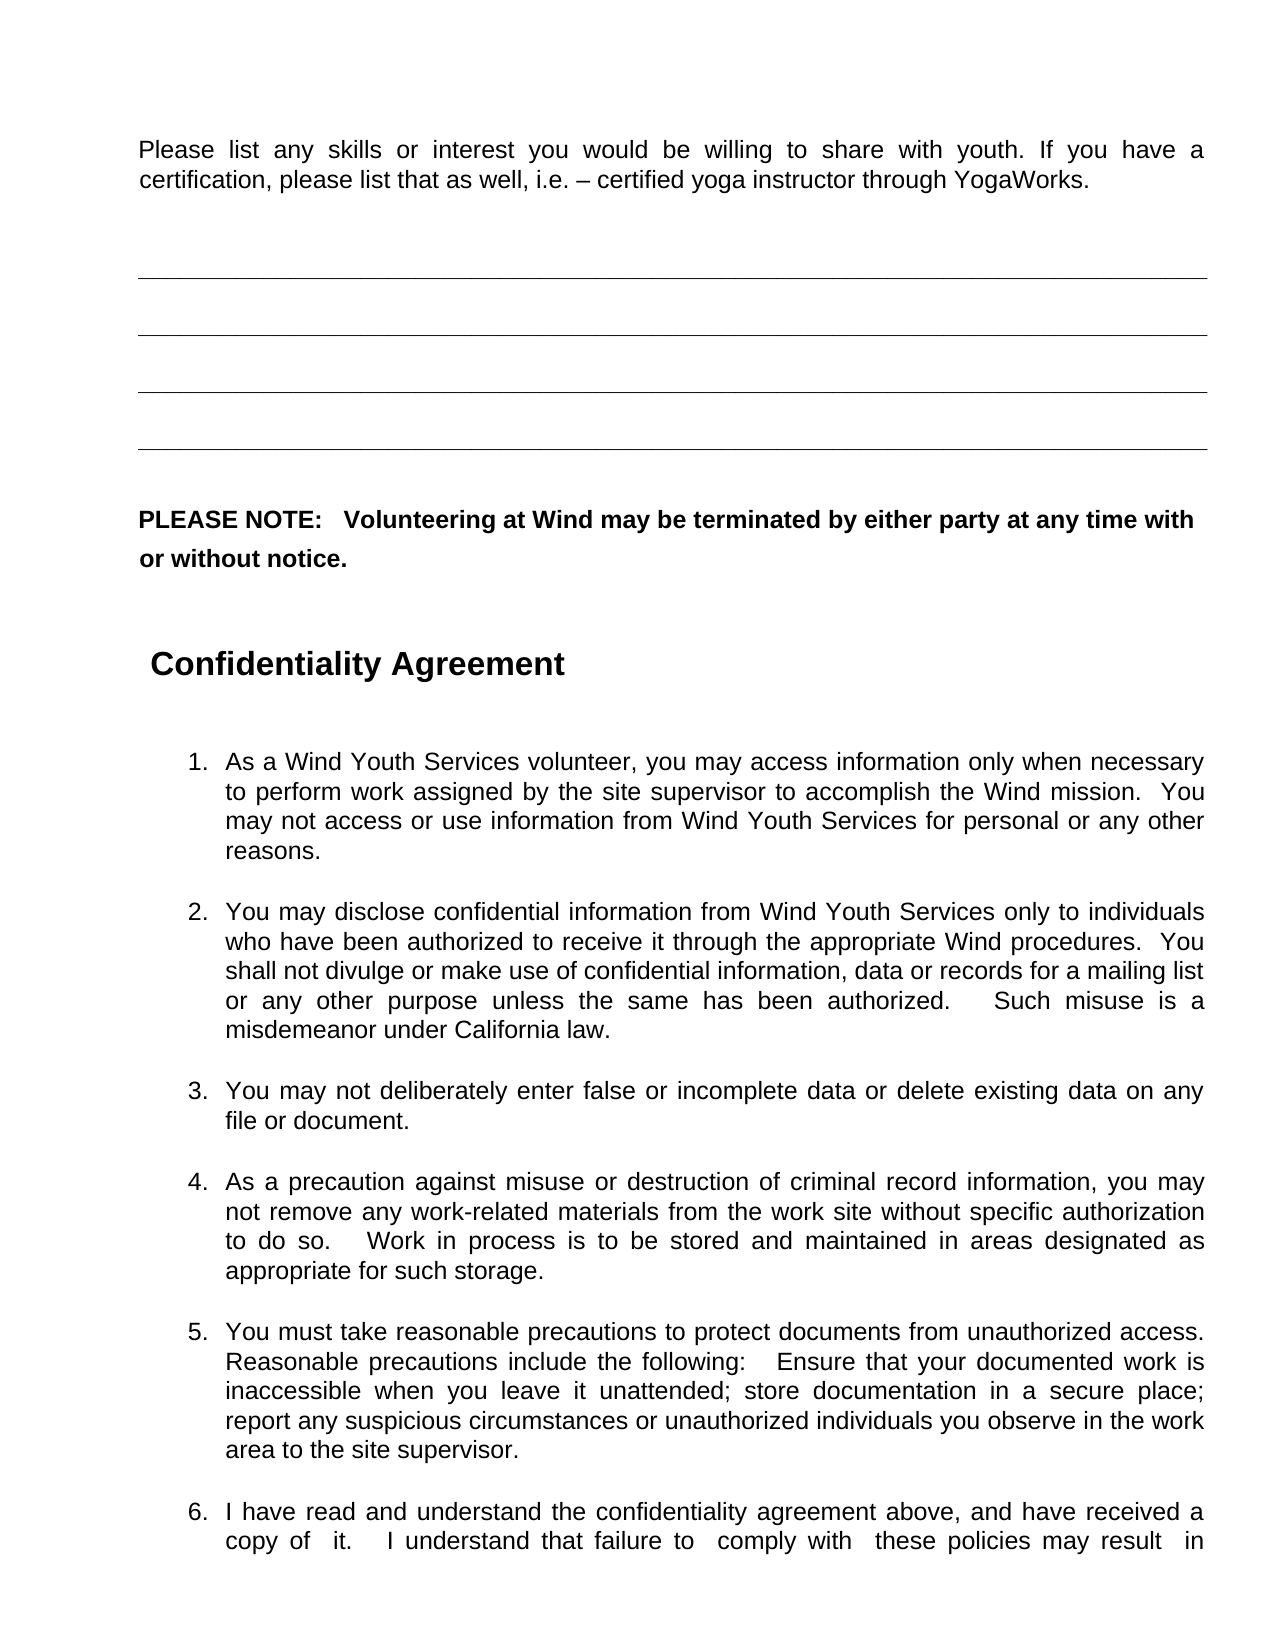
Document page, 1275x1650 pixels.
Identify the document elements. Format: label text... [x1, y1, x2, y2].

list You must take reasonable precautions to protect documents from unauthorized access. Reasonable precautions include the following: Ensure that your documented work is inaccessible when you leave it unattended; store documentation in a secure place; report any suspicious circumstances or unauthorized individuals you observe in the work area to the site supervisor. [188, 1317, 1206, 1464]
subtitle Confidentiality Agreement [150, 644, 1210, 682]
list You may not deliberately enter false or incomplete data or delete existing data on any file or document. [188, 1076, 1206, 1135]
text _____________________________________________________________________________ [138, 424, 1210, 453]
text _____________________________________________________________________________ [138, 367, 1210, 396]
text PLEASE NOTE: Volunteering at Wind may be terminated by either party at any time with or without notice. [138, 505, 1197, 575]
list As a precaution against misuse or destruction of criminal record information, you may not remove any work-related materials from the work site without specific authorization to do so. Work in process is to be stored and maintained in areas designated as appropriate for such storage. [188, 1167, 1206, 1284]
text _____________________________________________________________________________ [138, 310, 1210, 338]
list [188, 1496, 1206, 1555]
list You may disclose confidential information from Wind Youth Services only to individuals who have been authorized to receive it through the appropriate Wind procedures. You shall not divulge or make use of confidential information, data or records for a mailing list or any other purpose unless the same has been authorized. Such misuse is a misdemeanor under California law. [188, 897, 1206, 1044]
list As a Wind Youth Services volunteer, you may access information only when necessary to perform work assigned by the site supervisor to accomplish the Wind mission. You may not access or use information from Wind Youth Services for personal or any other reasons. [188, 747, 1206, 864]
text _____________________________________________________________________________ [138, 252, 1210, 281]
text Please list any skills or interest you would be willing to share with youth. If you have a certification, please list that as well, i.e. – certified yoga instructor through YogaWorks. [138, 135, 1206, 194]
